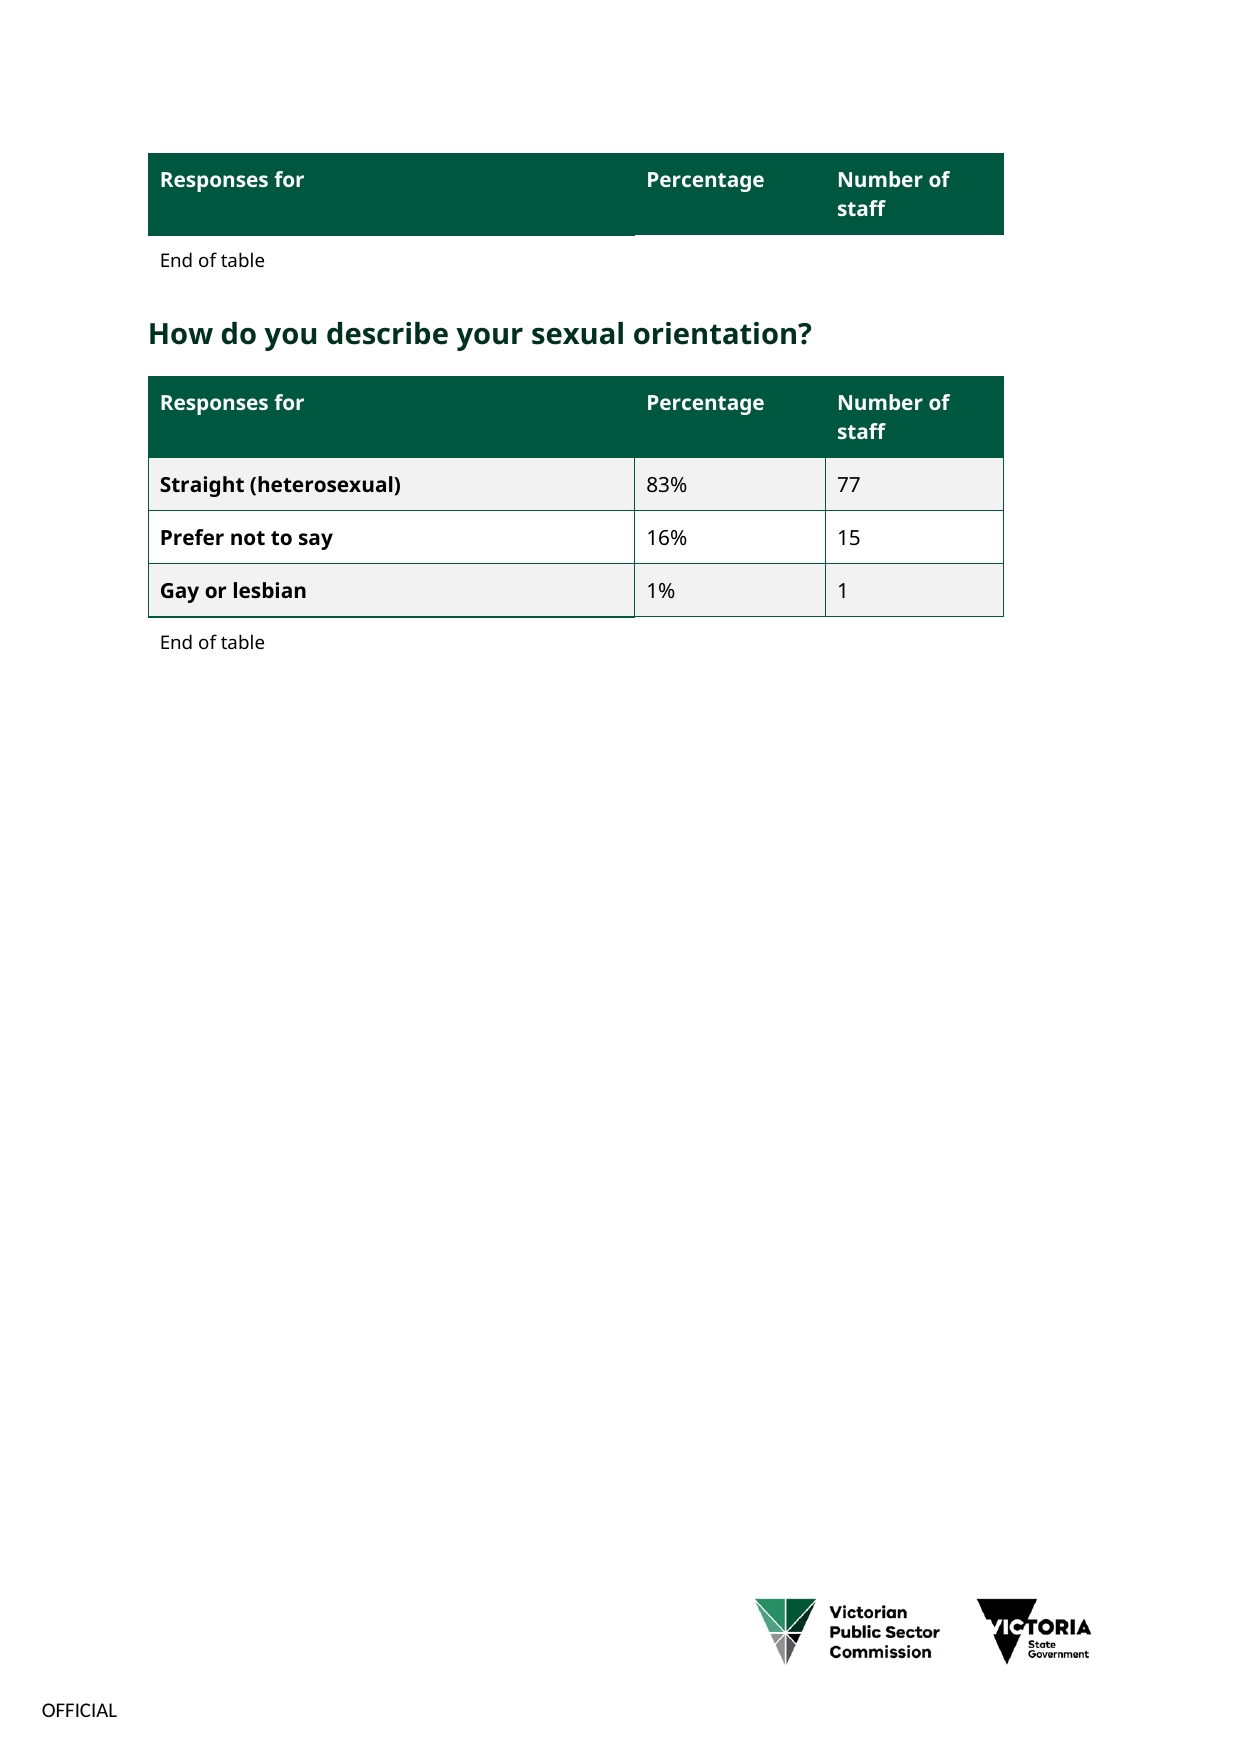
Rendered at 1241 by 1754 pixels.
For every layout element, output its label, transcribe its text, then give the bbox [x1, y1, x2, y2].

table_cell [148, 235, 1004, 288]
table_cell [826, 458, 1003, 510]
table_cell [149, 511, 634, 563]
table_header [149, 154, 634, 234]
subtitle How do you describe your sexual orientation? [148, 313, 1092, 353]
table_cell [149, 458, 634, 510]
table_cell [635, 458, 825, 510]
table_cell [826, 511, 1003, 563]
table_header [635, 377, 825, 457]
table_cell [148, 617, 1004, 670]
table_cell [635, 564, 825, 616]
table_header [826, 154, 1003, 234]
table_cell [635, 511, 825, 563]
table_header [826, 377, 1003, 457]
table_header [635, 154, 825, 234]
picture [754, 1598, 1093, 1666]
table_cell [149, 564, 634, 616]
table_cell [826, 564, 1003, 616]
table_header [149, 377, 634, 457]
